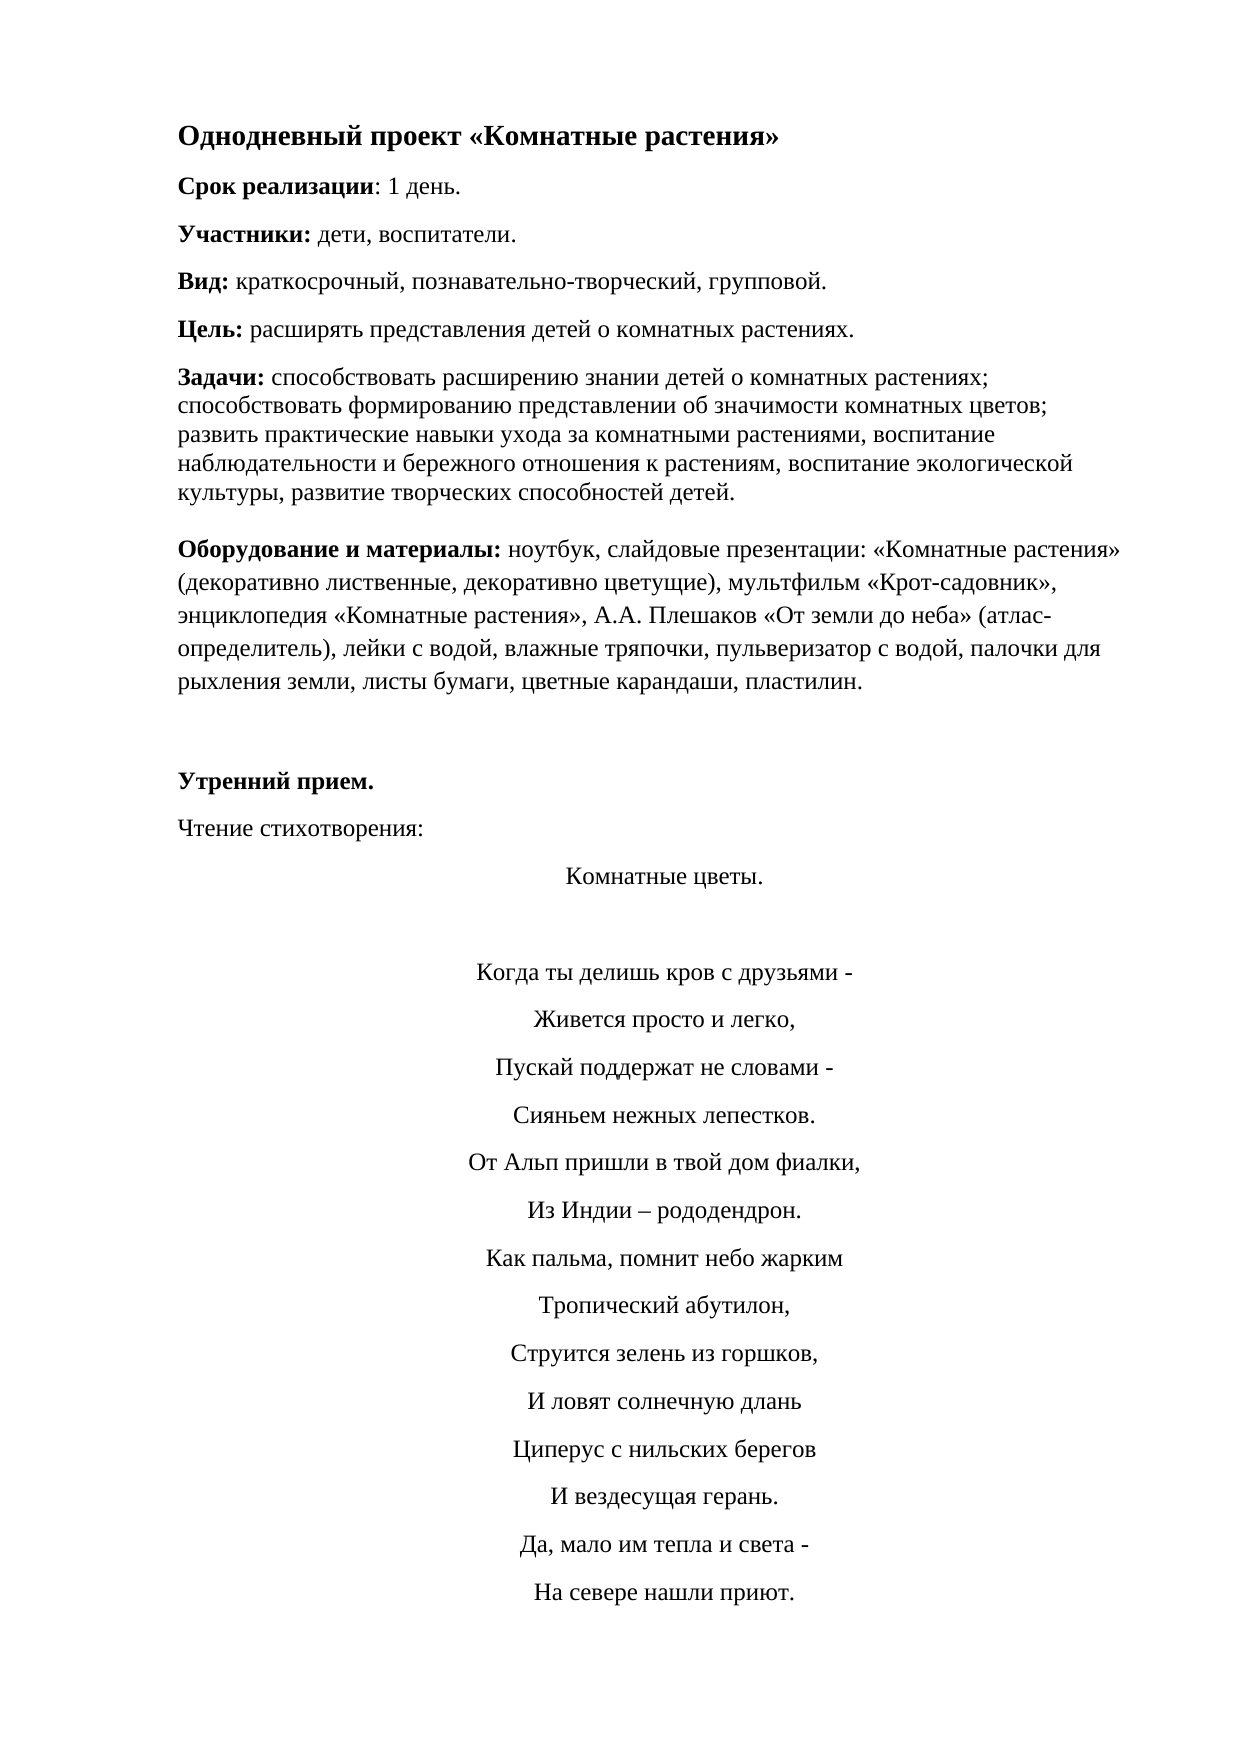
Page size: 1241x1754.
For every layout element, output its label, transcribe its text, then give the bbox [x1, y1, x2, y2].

text развить практические навыки ухода за комнатными растениями, воспитание наблюдательности и бережного отношения к растениям, воспитание экологической культуры, развитие творческих способностей детей. [177, 419, 1152, 506]
text Чтение стихотворения: [177, 813, 1152, 842]
text Да, мало им тепла и света - [177, 1529, 1152, 1558]
text И вездесущая герань. [177, 1481, 1152, 1510]
text Участники: дети, воспитатели. [177, 219, 1152, 247]
text Струится зелень из горшков, [177, 1338, 1152, 1367]
text Как пальма, помнит небо жарким [177, 1243, 1152, 1272]
text Циперус с нильских берегов [177, 1434, 1152, 1462]
text Задачи: способствовать расширению знании детей о комнатных растениях; способствовать формированию представлении об значимости комнатных цветов; [177, 362, 1152, 419]
text Оборудование и материалы: ноутбук, слайдовые презентации: «Комнатные растения» (декоративно лиственные, декоративно цветущие), мультфильм «Крот-садовник», энциклопедия «Комнатные растения», А.А. Плешаков «От земли до неба» (атлас-определитель), лейки с водой, влажные тряпочки, пульверизатор с водой, палочки для рыхления земли, листы бумаги, цветные карандаши, пластилин. [177, 534, 1152, 695]
text Цель: расширять представления детей о комнатных растениях. [177, 314, 1152, 343]
text И ловят солнечную длань [177, 1386, 1152, 1415]
text Пускай поддержат не словами - [177, 1052, 1152, 1081]
text Комнатные цветы. [177, 861, 1152, 890]
text На севере нашли приют. [177, 1577, 1152, 1606]
text Вид: краткосрочный, познавательно-творческий, групповой. [177, 266, 1152, 295]
text Из Индии – рододендрон. [177, 1195, 1152, 1224]
text Когда ты делишь кров с друзьями - [177, 957, 1152, 985]
text Срок реализации: 1 день. [177, 171, 1152, 200]
text Утренний прием. [177, 766, 1152, 794]
text От Альп пришли в твой дом фиалки, [177, 1147, 1152, 1176]
text Однодневный проект «Комнатные растения» [177, 118, 1152, 152]
text Живется просто и легко, [177, 1004, 1152, 1033]
text Сияньем нежных лепестков. [177, 1100, 1152, 1128]
text Тропический абутилон, [177, 1291, 1152, 1319]
